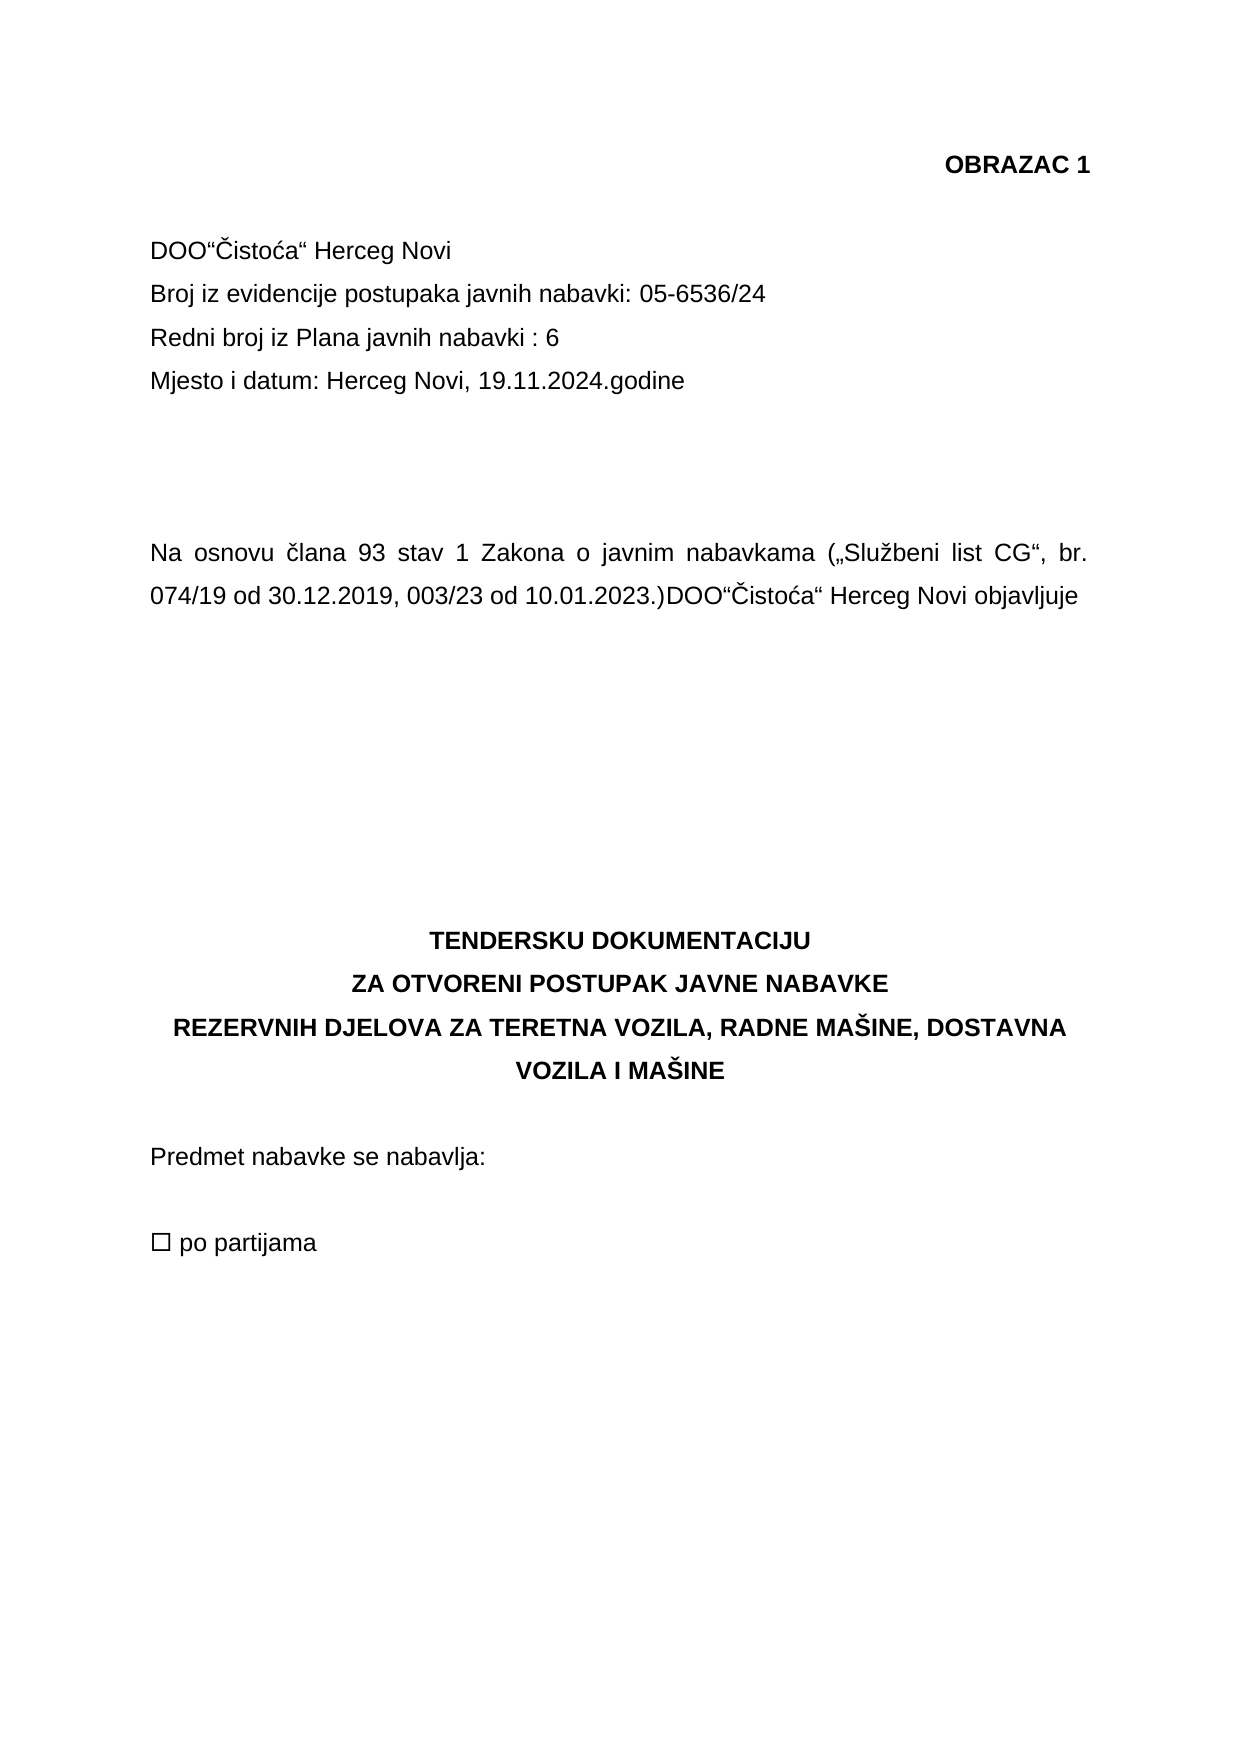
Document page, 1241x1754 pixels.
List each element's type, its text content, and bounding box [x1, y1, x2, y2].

text TENDERSKU DOKUMENTACIJU [150, 926, 1090, 955]
text po partijama [150, 1228, 1090, 1257]
text OBRAZAC 1 [150, 150, 1090, 179]
text DOO“Čistoća“ Herceg Novi [150, 236, 1090, 265]
text ZA OTVORENI POSTUPAK JAVNE NABAVKE [150, 969, 1090, 998]
text Redni broj iz Plana javnih nabavki : 6 [150, 322, 1090, 351]
text Predmet nabavke se nabavlja: [150, 1142, 1090, 1171]
text Na osnovu člana 93 stav 1 Zakona o javnim nabavkama („Službeni list CG“, br. 074/19 od 30.12.2019, 003/23 od 10.01.2023.)DOO“Čistoća“ Herceg Novi objavljuje [150, 538, 1090, 610]
text Broj iz evidencije postupaka javnih nabavki: 05-6536/24 [150, 279, 1090, 308]
text Mjesto i datum: Herceg Novi, 19.11.2024.godine [150, 366, 1090, 394]
text REZERVNIH DJELOVA ZA TERETNA VOZILA, RADNE MAŠINE, DOSTAVNA VOZILA I MAŠINE [150, 1012, 1090, 1084]
